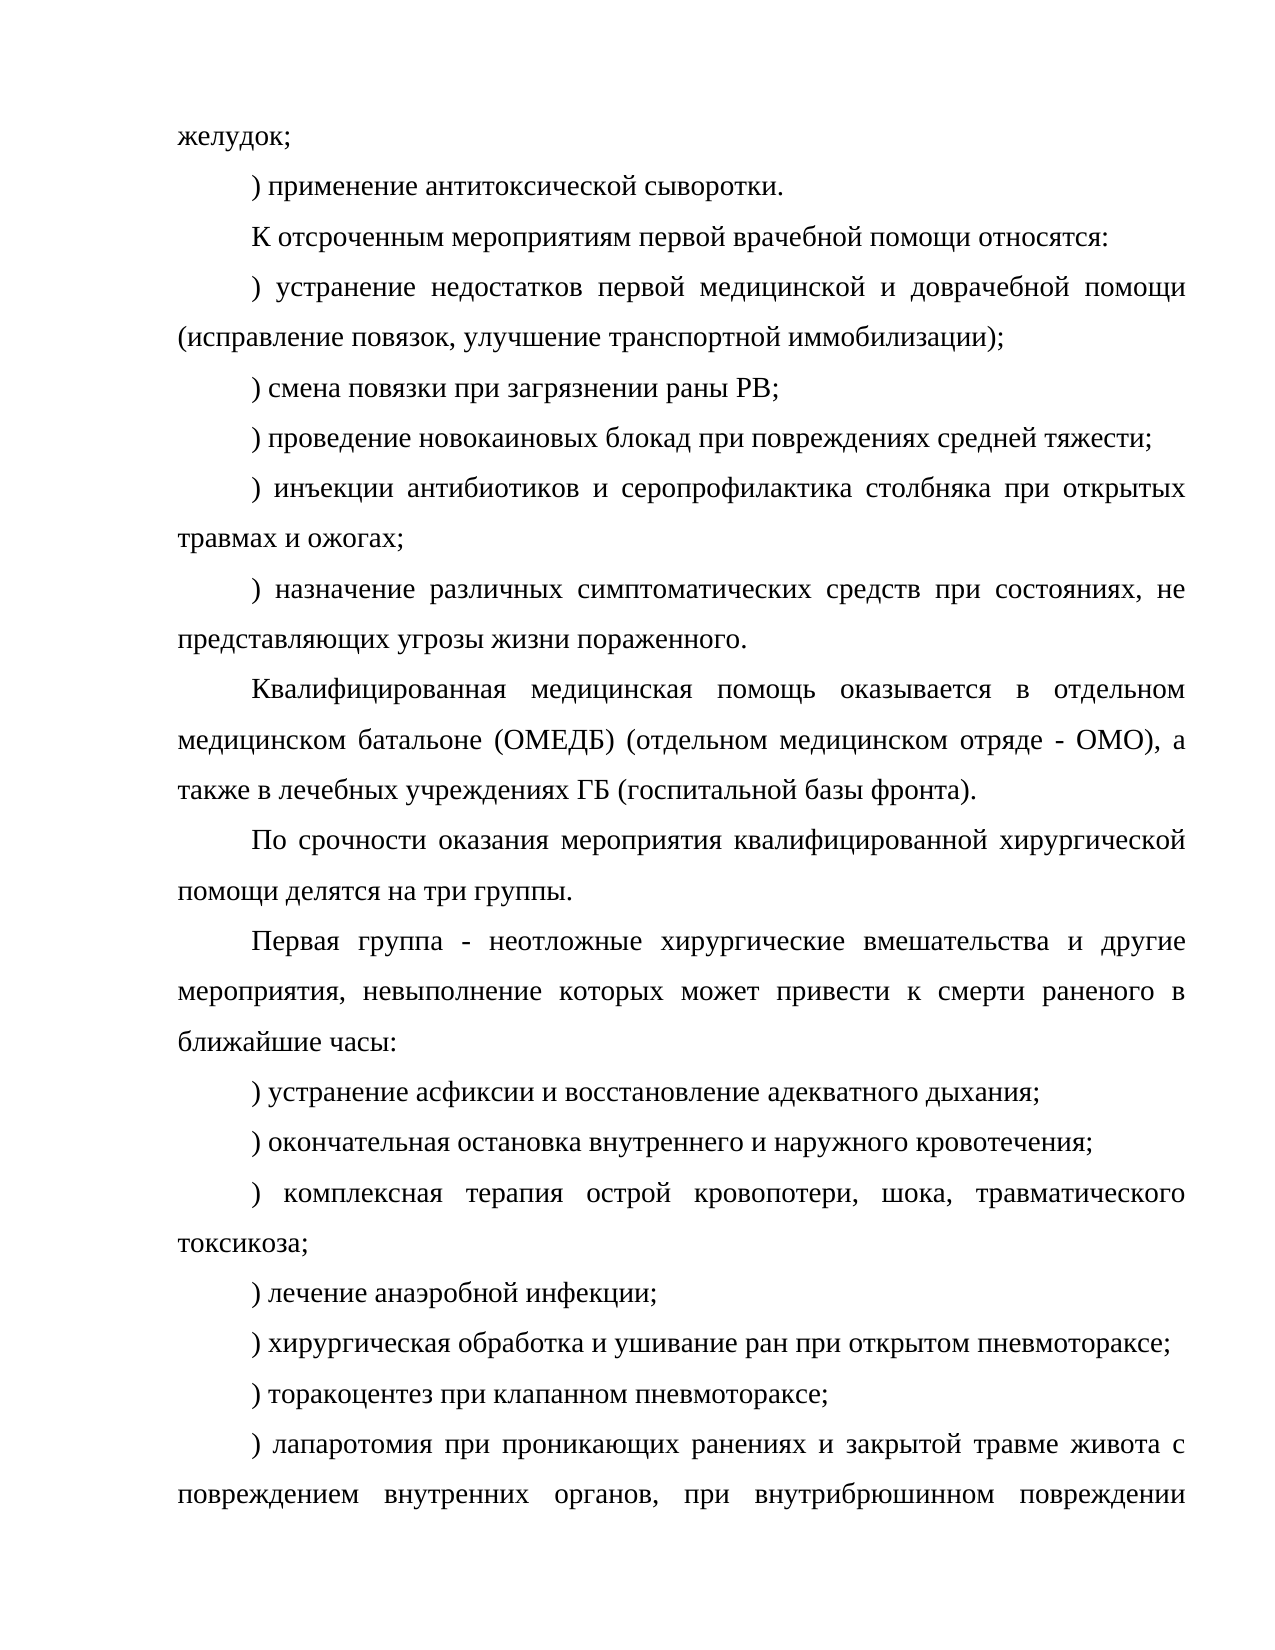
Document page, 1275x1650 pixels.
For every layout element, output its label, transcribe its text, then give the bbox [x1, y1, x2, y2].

text ) окончательная остановка внутреннего и наружного кровотечения; [177, 1124, 1186, 1158]
text ) назначение различных симптоматических средств при состояниях, не представляющих угрозы жизни пораженного. [177, 571, 1186, 655]
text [177, 1426, 1186, 1510]
text По срочности оказания мероприятия квалифицированной хирургической помощи делятся на три группы. [177, 822, 1186, 906]
text ) проведение новокаиновых блокад при повреждениях средней тяжести; [177, 420, 1186, 453]
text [177, 118, 1186, 152]
text Квалифицированная медицинская помощь оказывается в отдельном медицинском батальоне (ОМЕДБ) (отдельном медицинском отряде - ОМО), а также в лечебных учреждениях ГБ (госпитальной базы фронта). [177, 672, 1186, 806]
text ) применение антитоксической сыворотки. [177, 168, 1186, 202]
text ) торакоцентез при клапанном пневмотораксе; [177, 1376, 1186, 1409]
text Первая группа - неотложные хирургические вмешательства и другие мероприятия, невыполнение которых может привести к смерти раненого в ближайшие часы: [177, 923, 1186, 1057]
text ) смена повязки при загрязнении раны РВ; [177, 370, 1186, 403]
text ) устранение асфиксии и восстановление адекватного дыхания; [177, 1074, 1186, 1108]
text ) комплексная терапия острой кровопотери, шока, травматического токсикоза; [177, 1175, 1186, 1258]
text ) устранение недостатков первой медицинской и доврачебной помощи (исправление повязок, улучшение транспортной иммобилизации); [177, 269, 1186, 353]
text ) лечение анаэробной инфекции; [177, 1275, 1186, 1309]
text К отсроченным мероприятиям первой врачебной помощи относятся: [177, 219, 1186, 252]
text ) инъекции антибиотиков и серопрофилактика столбняка при открытых травмах и ожогах; [177, 470, 1186, 554]
text ) хирургическая обработка и ушивание ран при открытом пневмотораксе; [177, 1326, 1186, 1359]
